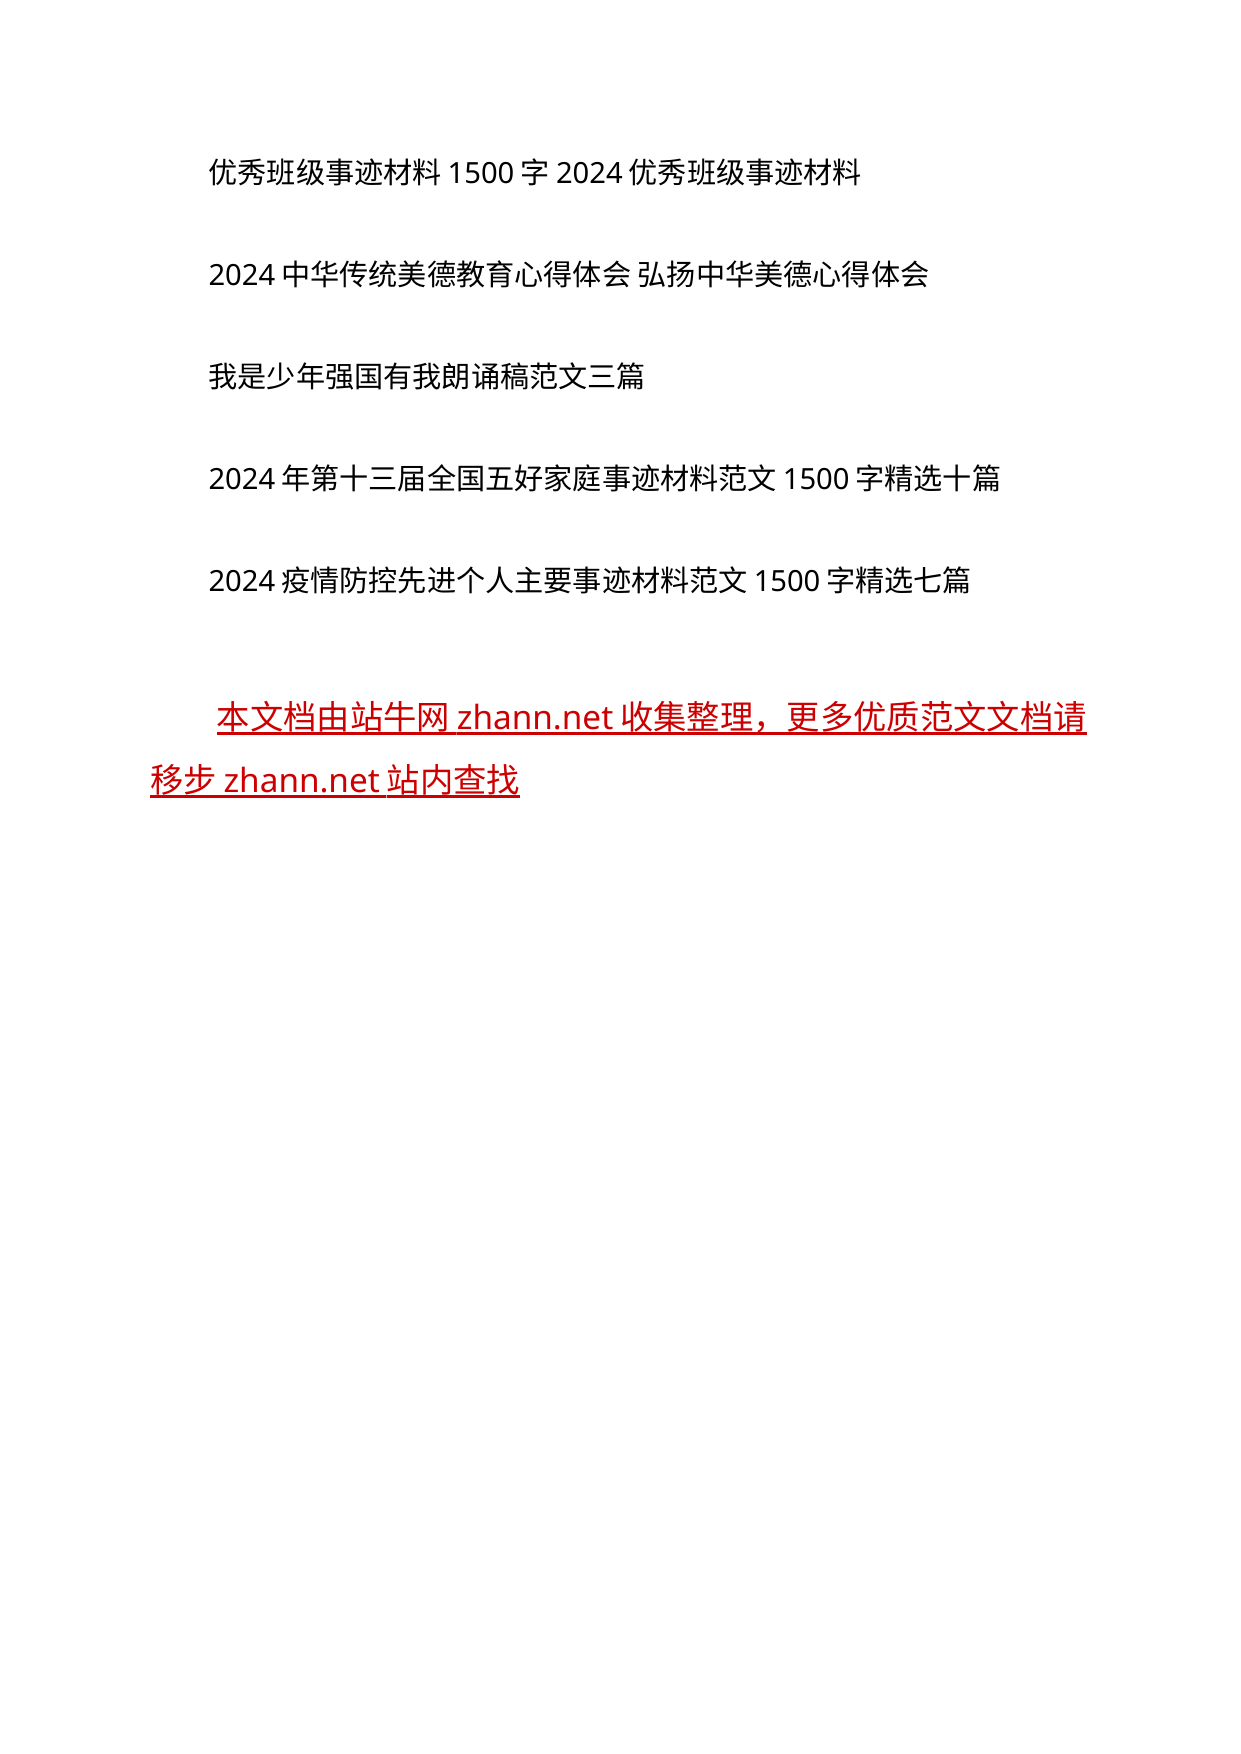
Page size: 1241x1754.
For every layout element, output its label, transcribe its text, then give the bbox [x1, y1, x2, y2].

text 本文档由站牛网zhann.net收集整理，更多优质范文文档请移步zhann.net站内查找 [150, 691, 1090, 802]
text 2024中华传统美德教育心得体会 弘扬中华美德心得体会 [150, 252, 1090, 294]
text 优秀班级事迹材料1500字 2024优秀班级事迹材料 [150, 150, 1090, 192]
text 2024年第十三届全国五好家庭事迹材料范文1500字精选十篇 [150, 456, 1090, 498]
text 2024疫情防控先进个人主要事迹材料范文1500字精选七篇 [150, 558, 1090, 600]
text 我是少年强国有我朗诵稿范文三篇 [150, 354, 1090, 396]
